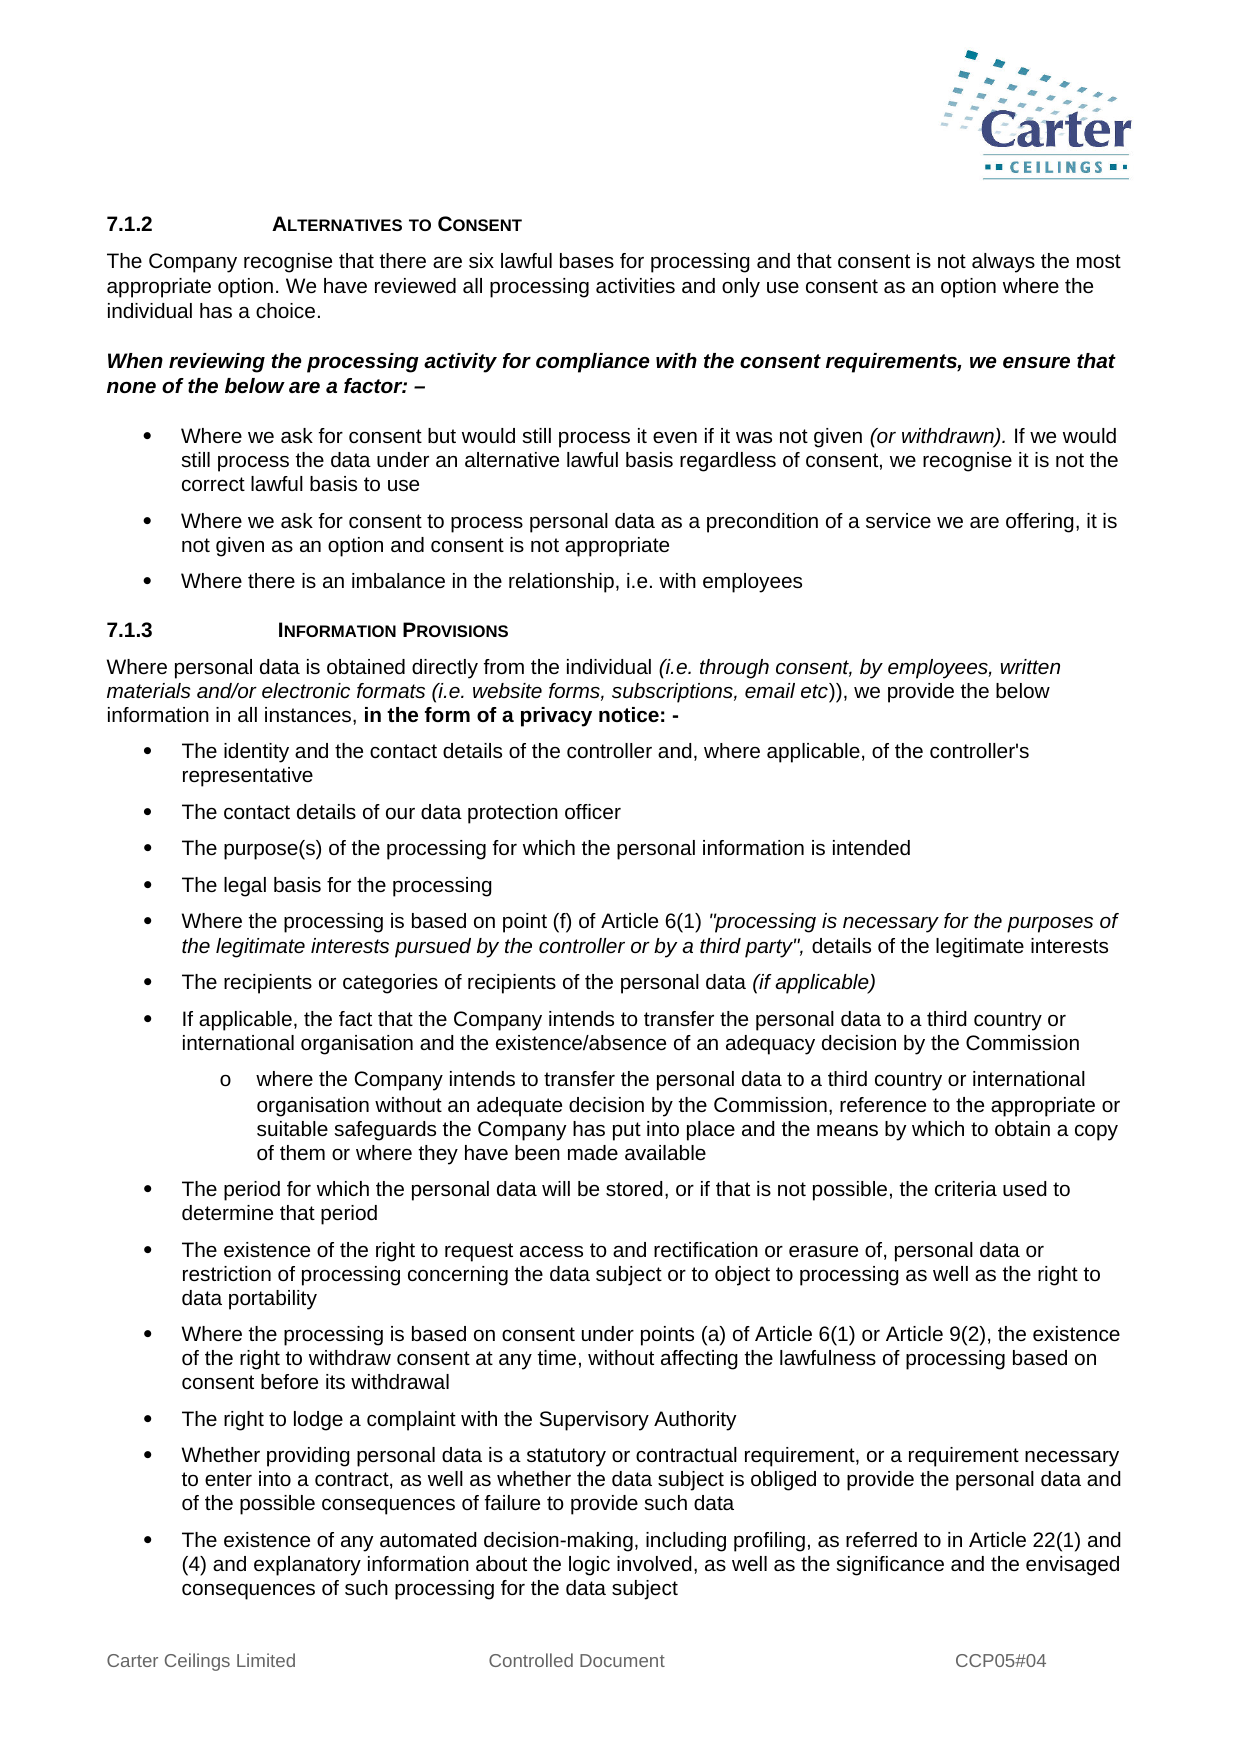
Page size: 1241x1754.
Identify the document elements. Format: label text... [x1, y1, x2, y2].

text Where personal data is obtained directly from the individual (i.e. through consent, by employees, written materials and/or electronic formats (i.e. website forms, subscriptions, email etc)), we provide the below information in all instances, in the form of a privacy notice: - [106, 655, 1134, 727]
subtitle Information Provisions [106, 618, 1134, 642]
list The purpose(s) of the processing for which the personal information is intended [144, 836, 1134, 860]
list The existence of the right to request access to and rectification or erasure of, personal data or restriction of processing concerning the data subject or to object to processing as well as the right to data portability [144, 1238, 1134, 1310]
list Where the processing is based on consent under points (a) of Article 6(1) or Article 9(2), the existence of the right to withdraw consent at any time, without affecting the lawfulness of processing based on consent before its withdrawal [144, 1322, 1134, 1394]
list where the Company intends to transfer the personal data to a third country or international organisation without an adequate decision by the Commission, reference to the appropriate or suitable safeguards the Company has put into place and the means by which to obtain a copy of them or where they have been made available [219, 1067, 1134, 1165]
list The period for which the personal data will be stored, or if that is not possible, the criteria used to determine that period [144, 1177, 1134, 1225]
list Where the processing is based on point (f) of Article 6(1) "processing is necessary for the purposes of the legitimate interests pursued by the controller or by a third party", details of the legitimate interests [144, 909, 1134, 957]
text When reviewing the processing activity for compliance with the consent requirements, we ensure that none of the below are a factor: – [106, 349, 1134, 398]
list The legal basis for the processing [144, 873, 1134, 897]
list The contact details of our data protection officer [144, 800, 1134, 824]
list Whether providing personal data is a statutory or contractual requirement, or a requirement necessary to enter into a contract, as well as whether the data subject is obliged to provide the personal data and of the possible consequences of failure to provide such data [144, 1443, 1134, 1515]
subtitle Alternatives to Consent [106, 212, 1134, 236]
list The identity and the contact details of the controller and, where applicable, of the controller's representative [144, 739, 1134, 787]
list The right to lodge a complaint with the Supervisory Authority [144, 1407, 1134, 1431]
list The recipients or categories of recipients of the personal data (if applicable) [144, 970, 1134, 994]
picture [938, 47, 1134, 182]
list The existence of any automated decision-making, including profiling, as referred to in Article 22(1) and (4) and explanatory information about the logic involved, as well as the significance and the envisaged consequences of such processing for the data subject [144, 1528, 1134, 1600]
list Where we ask for consent but would still process it even if it was not given (or withdrawn). If we would still process the data under an alternative lawful basis regardless of consent, we recognise it is not the correct lawful basis to use [143, 424, 1134, 496]
list Where we ask for consent to process personal data as a precondition of a service we are offering, it is not given as an option and consent is not appropriate [143, 509, 1134, 557]
list If applicable, the fact that the Company intends to transfer the personal data to a third country or international organisation and the existence/absence of an adequacy decision by the Commission [144, 1006, 1134, 1054]
list Where there is an imbalance in the relationship, i.e. with employees [143, 569, 1134, 593]
text The Company recognise that there are six lawful bases for processing and that consent is not always the most appropriate option. We have reviewed all processing activities and only use consent as an option where the individual has a choice. [106, 249, 1134, 323]
